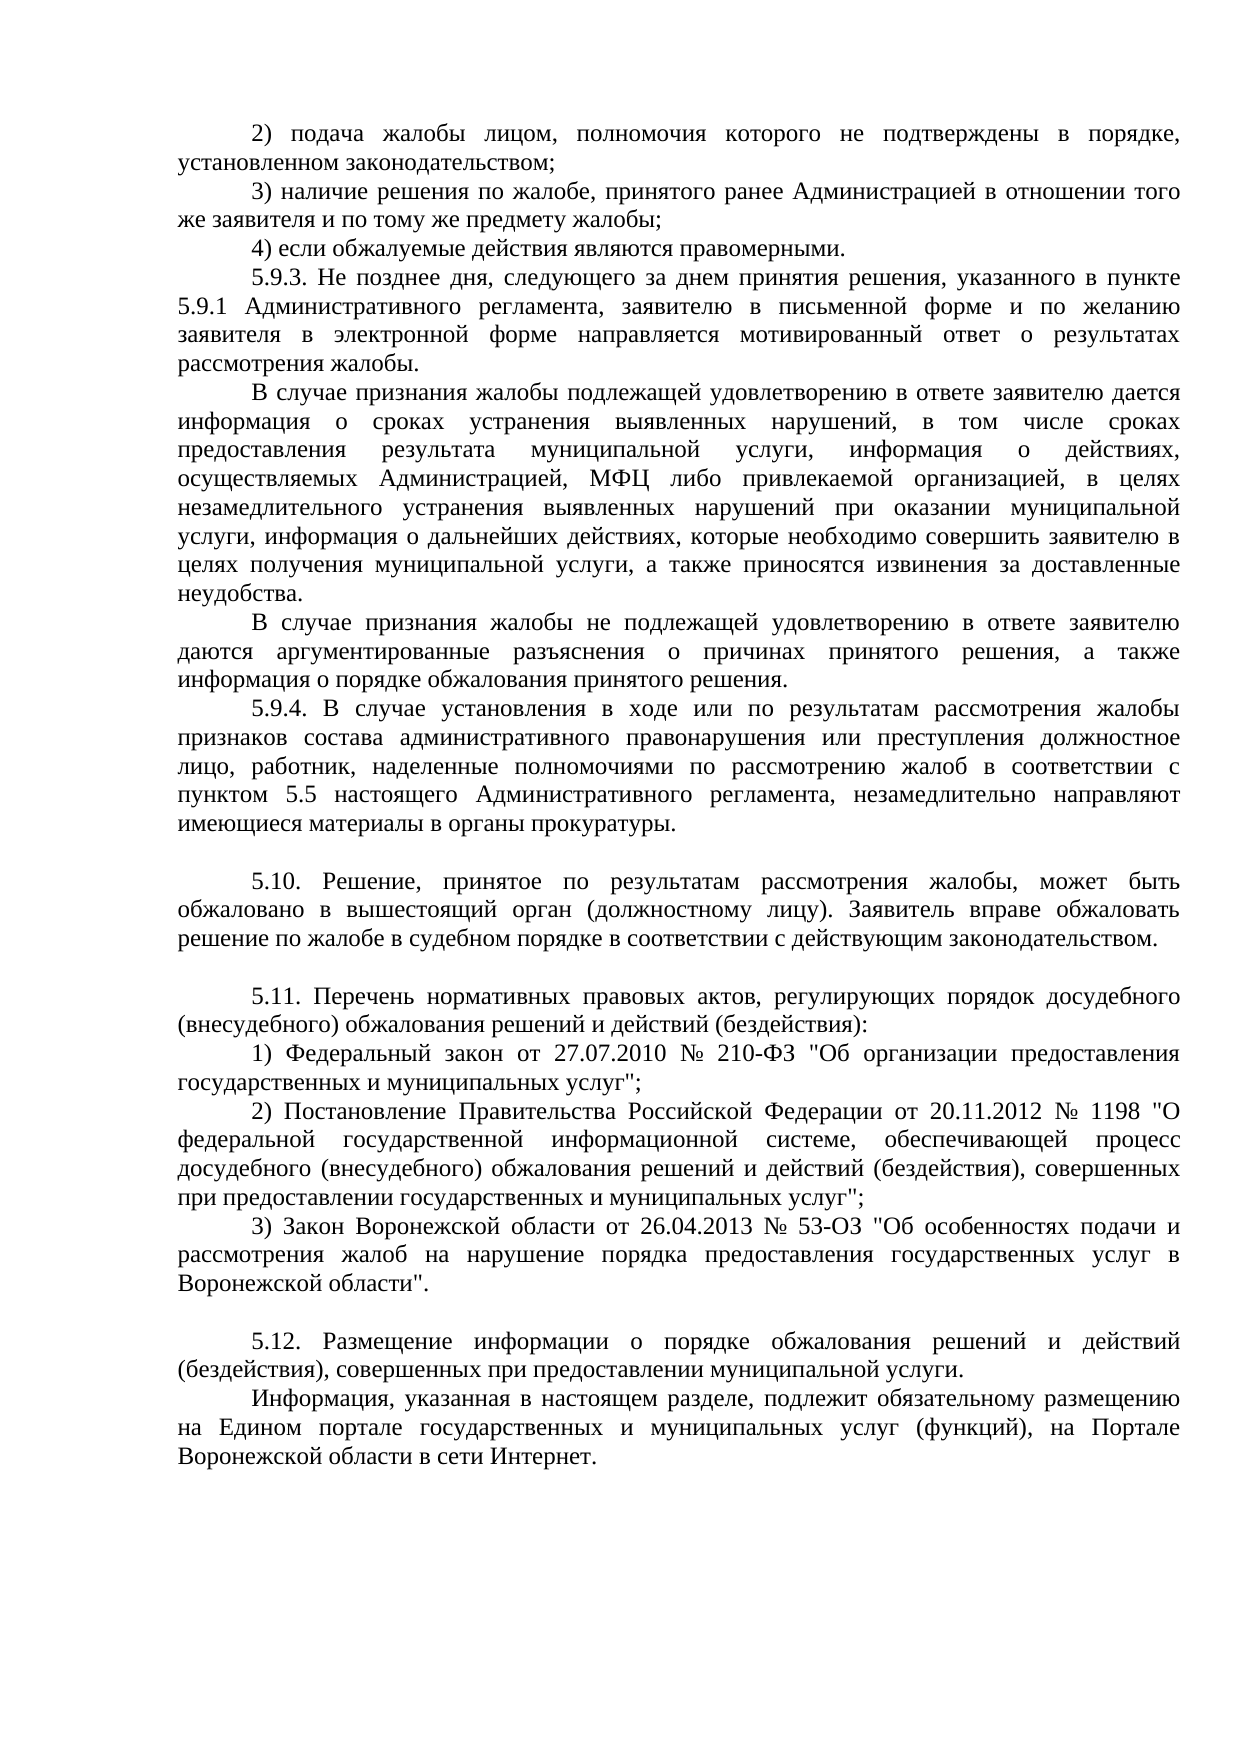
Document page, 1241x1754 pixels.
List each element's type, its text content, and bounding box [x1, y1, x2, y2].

text 2) Постановление Правительства Российской Федерации от 20.11.2012 № 1198 "О федеральной государственной информационной системе, обеспечивающей процесс досудебного (внесудебного) обжалования решений и действий (бездействия), совершенных при предоставлении государственных и муниципальных услуг"; [177, 1096, 1181, 1211]
text 5.10. Решение, принятое по результатам рассмотрения жалобы, может быть обжаловано в вышестоящий орган (должностному лицу). Заявитель вправе обжаловать решение по жалобе в судебном порядке в соответствии с действующим законодательством. [177, 866, 1181, 952]
text В случае признания жалобы не подлежащей удовлетворению в ответе заявителю даются аргументированные разъяснения о причинах принятого решения, а также информация о порядке обжалования принятого решения. [177, 607, 1181, 693]
text 1) Федеральный закон от 27.07.2010 № 210-ФЗ "Об организации предоставления государственных и муниципальных услуг"; [177, 1038, 1181, 1096]
text Информация, указанная в настоящем разделе, подлежит обязательному размещению на Едином портале государственных и муниципальных услуг (функций), на Портале Воронежской области в сети Интернет. [177, 1383, 1181, 1469]
text 5.12. Размещение информации о порядке обжалования решений и действий (бездействия), совершенных при предоставлении муниципальной услуги. [177, 1326, 1181, 1383]
text 5.9.3. Не позднее дня, следующего за днем принятия решения, указанного в пункте 5.9.1 Административного регламента, заявителю в письменной форме и по желанию заявителя в электронной форме направляется мотивированный ответ о результатах рассмотрения жалобы. [177, 262, 1181, 377]
text 5.9.4. В случае установления в ходе или по результатам рассмотрения жалобы признаков состава административного правонарушения или преступления должностное лицо, работник, наделенные полномочиями по рассмотрению жалоб в соответствии с пунктом 5.5 настоящего Административного регламента, незамедлительно направляют имеющиеся материалы в органы прокуратуры. [177, 693, 1181, 837]
text 4) если обжалуемые действия являются правомерными. [177, 233, 1181, 262]
text В случае признания жалобы подлежащей удовлетворению в ответе заявителю дается информация о сроках устранения выявленных нарушений, в том числе сроках предоставления результата муниципальной услуги, информация о действиях, осуществляемых Администрацией, МФЦ либо привлекаемой организацией, в целях незамедлительного устранения выявленных нарушений при оказании муниципальной услуги, информация о дальнейших действиях, которые необходимо совершить заявителю в целях получения муниципальной услуги, а также приносятся извинения за доставленные неудобства. [177, 377, 1181, 607]
text 2) подача жалобы лицом, полномочия которого не подтверждены в порядке, установленном законодательством; [177, 118, 1181, 176]
text 3) Закон Воронежской области от 26.04.2013 № 53-ОЗ "Об особенностях подачи и рассмотрения жалоб на нарушение порядка предоставления государственных услуг в Воронежской области". [177, 1211, 1181, 1297]
text 5.11. Перечень нормативных правовых актов, регулирующих порядок досудебного (внесудебного) обжалования решений и действий (бездействия): [177, 981, 1181, 1038]
text 3) наличие решения по жалобе, принятого ранее Администрацией в отношении того же заявителя и по тому же предмету жалобы; [177, 176, 1181, 233]
